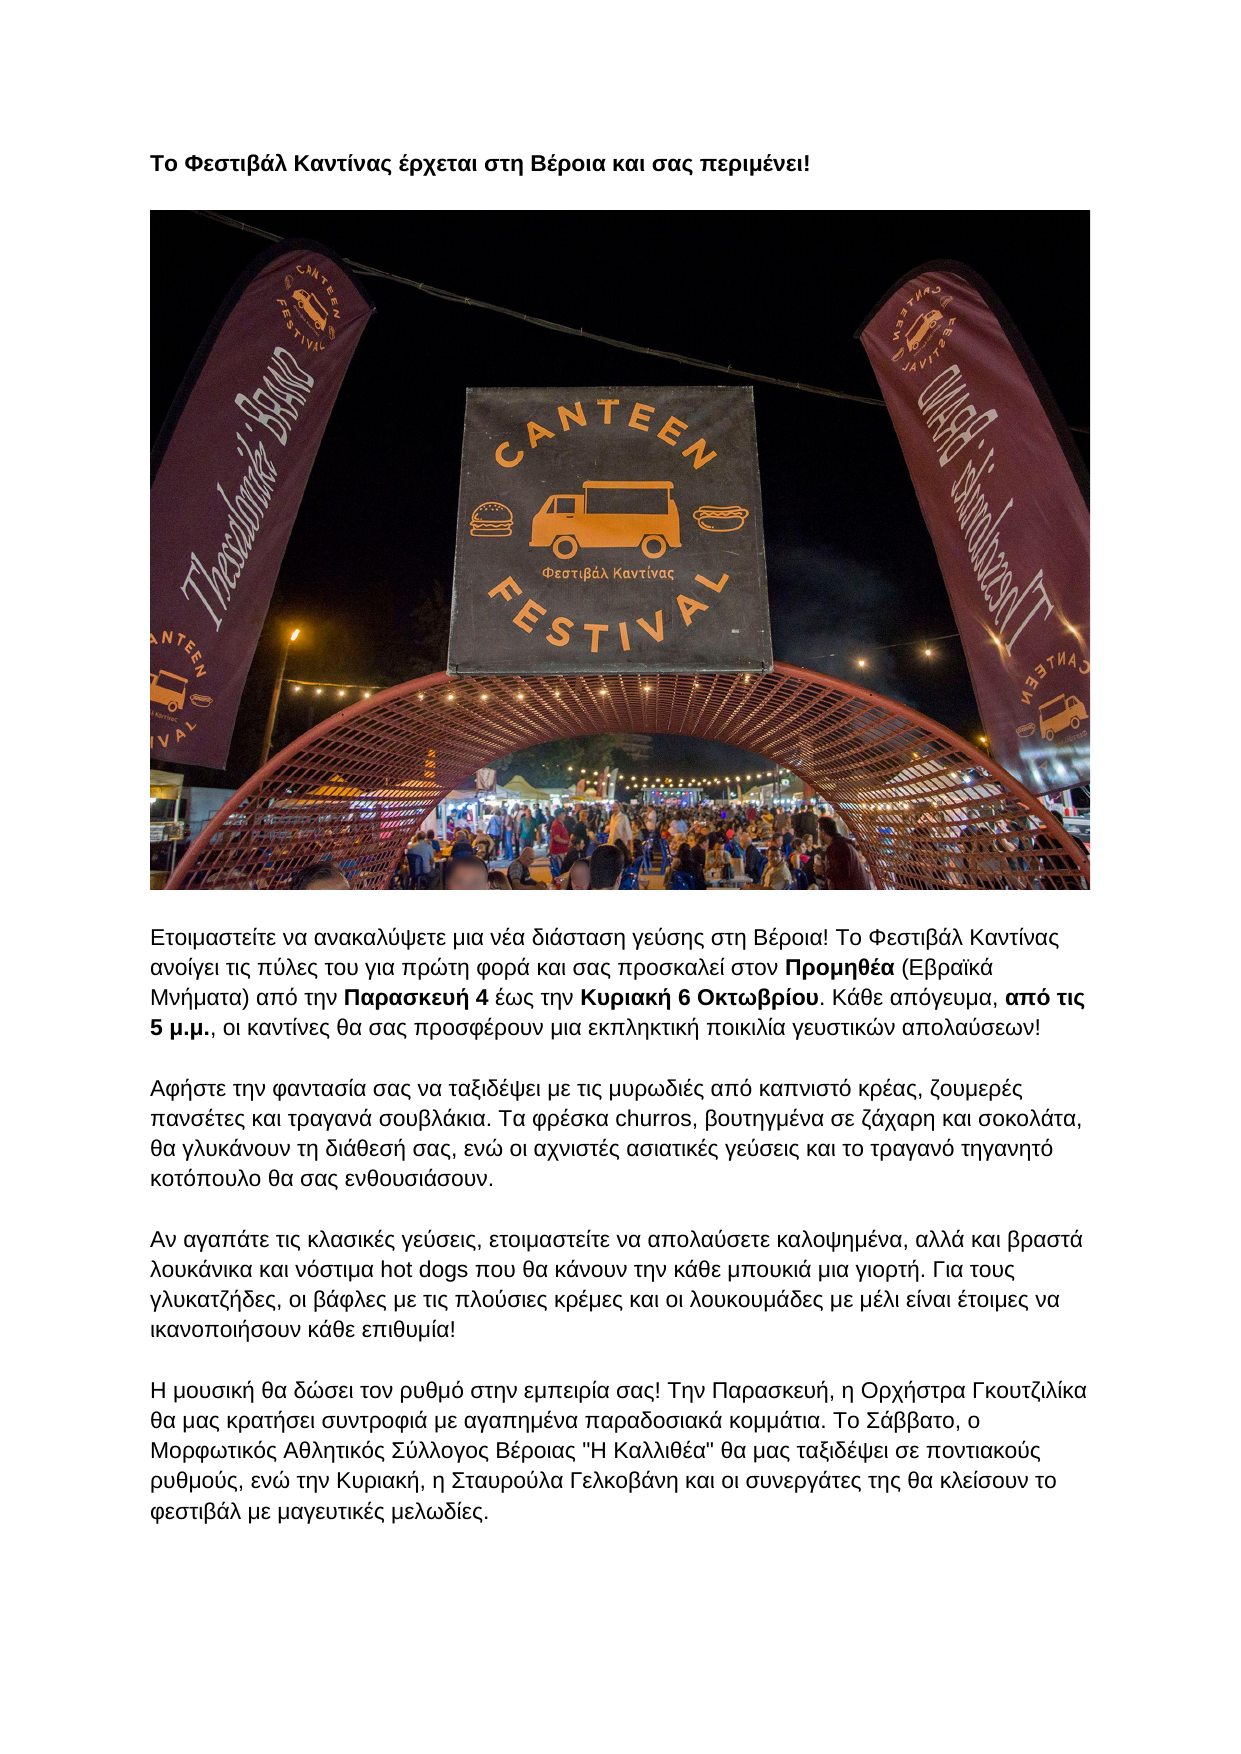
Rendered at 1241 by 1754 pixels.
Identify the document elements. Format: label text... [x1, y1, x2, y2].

text Η μουσική θα δώσει τον ρυθμό στην εμπειρία σας! Την Παρασκευή, η Ορχήστρα Γκουτζιλίκα θα μας κρατήσει συντροφιά με αγαπημένα παραδοσιακά κομμάτια. Το Σάββατο, ο Μορφωτικός Αθλητικός Σύλλογος Βέροιας "Η Καλλιθέα" θα μας ταξιδέψει σε ποντιακούς ρυθμούς, ενώ την Κυριακή, η Σταυρούλα Γελκοβάνη και οι συνεργάτες της θα κλείσουν το φεστιβάλ με μαγευτικές μελωδίες. [150, 1377, 1090, 1524]
text Ετοιμαστείτε να ανακαλύψετε μια νέα διάσταση γεύσης στη Βέροια! Το Φεστιβάλ Καντίνας ανοίγει τις πύλες του για πρώτη φορά και σας προσκαλεί στον Προμηθέα (Εβραϊκά Μνήματα) από την Παρασκευή 4 έως την Κυριακή 6 Οκτωβρίου. Κάθε απόγευμα, από τις 5 μ.μ., οι καντίνες θα σας προσφέρουν μια εκπληκτική ποικιλία γευστικών απολαύσεων! [150, 924, 1090, 1041]
text Αφήστε την φαντασία σας να ταξιδέψει με τις μυρωδιές από καπνιστό κρέας, ζουμερές πανσέτες και τραγανά σουβλάκια. Τα φρέσκα churros, βουτηγμένα σε ζάχαρη και σοκολάτα, θα γλυκάνουν τη διάθεσή σας, ενώ οι αχνιστές ασιατικές γεύσεις και το τραγανό τηγανητό κοτόπουλο θα σας ενθουσιάσουν. [150, 1075, 1090, 1192]
text Αν αγαπάτε τις κλασικές γεύσεις, ετοιμαστείτε να απολαύσετε καλοψημένα, αλλά και βραστά λουκάνικα και νόστιμα hot dogs που θα κάνουν την κάθε μπουκιά μια γιορτή. Για τους γλυκατζήδες, οι βάφλες με τις πλούσιες κρέμες και οι λουκουμάδες με μέλι είναι έτοιμες να ικανοποιήσουν κάθε επιθυμία! [150, 1226, 1090, 1343]
text Το Φεστιβάλ Καντίνας έρχεται στη Βέροια και σας περιμένει! [150, 150, 1090, 176]
picture [150, 210, 1091, 890]
